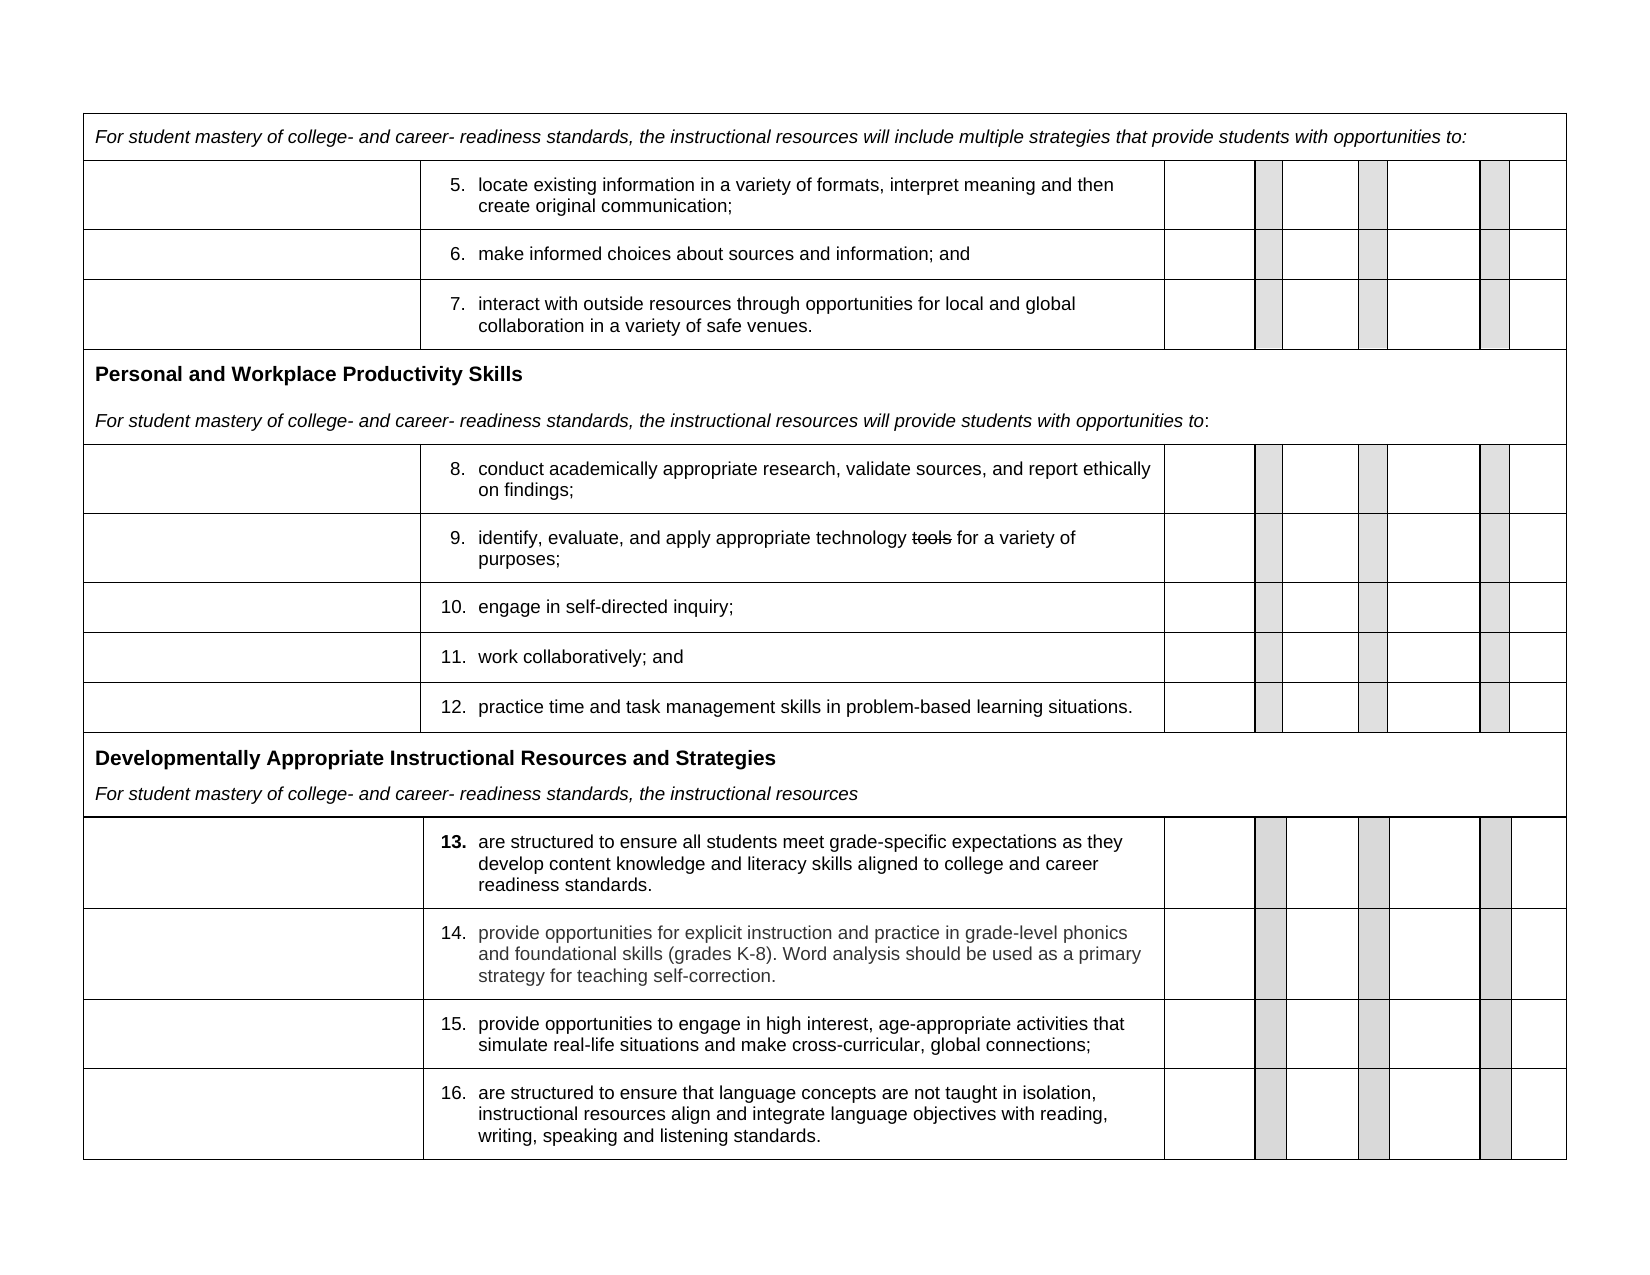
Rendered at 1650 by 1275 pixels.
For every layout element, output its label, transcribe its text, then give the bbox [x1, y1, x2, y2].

table_cell [1510, 230, 1566, 279]
table_cell [1390, 1069, 1479, 1159]
table_cell [1390, 818, 1479, 908]
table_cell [84, 114, 1566, 160]
table_cell [1390, 909, 1479, 999]
table_cell [1256, 280, 1282, 348]
table_cell [1388, 445, 1479, 513]
table_cell [1165, 1000, 1254, 1068]
table_cell [1359, 683, 1387, 732]
table_cell [84, 230, 420, 279]
table_cell interact with outside resources through opportunities for local and global collaboration in a variety of safe venues. [421, 280, 1164, 348]
table_cell [1388, 683, 1479, 732]
table_cell [84, 633, 420, 682]
table_cell [1165, 280, 1254, 348]
table_cell [84, 1069, 423, 1159]
table_cell [1165, 909, 1254, 999]
table_cell [1165, 161, 1254, 229]
table_cell [1359, 445, 1387, 513]
table_cell work collaboratively; and [421, 633, 1164, 682]
table_cell [1512, 909, 1566, 999]
table_cell [1359, 1069, 1389, 1159]
table_cell [1256, 445, 1282, 513]
table_cell [1481, 1000, 1511, 1068]
table_cell practice time and task management skills in problem-based learning situations. [421, 683, 1164, 732]
table_cell [1481, 909, 1511, 999]
table_cell [1283, 280, 1358, 348]
table_cell identify, evaluate, and apply appropriate technology tools for a variety of purposes; [421, 514, 1164, 582]
table_cell [1359, 514, 1387, 582]
table_cell [84, 1000, 423, 1068]
table_cell [1388, 583, 1479, 632]
table_cell provide opportunities for explicit instruction and practice in grade-level phonics and foundational skills (grades K-8). Word analysis should be used as a primary strategy for teaching self-correction. [424, 909, 1164, 999]
table_cell [1359, 1000, 1389, 1068]
table_cell are structured to ensure that language concepts are not taught in isolation, instructional resources align and integrate language objectives with reading, writing, speaking and listening standards. [424, 1069, 1164, 1159]
table_cell [1481, 633, 1509, 682]
table_cell [1283, 633, 1358, 682]
table_cell [1481, 583, 1509, 632]
table_cell [1510, 683, 1566, 732]
table_cell [1287, 1069, 1358, 1159]
table_cell [1481, 161, 1509, 229]
table_cell [1283, 161, 1358, 229]
table_cell [1165, 683, 1254, 732]
table_cell [1481, 280, 1509, 348]
table_cell [1256, 1069, 1286, 1159]
table_cell [84, 514, 420, 582]
table_cell [1359, 818, 1389, 908]
table_cell [1388, 514, 1479, 582]
table_cell [1256, 909, 1286, 999]
table_cell Personal and Workplace Productivity Skills For student mastery of college- and career- readiness standards, the instructional resources will provide students with opportunities to: [84, 350, 1566, 444]
table_cell [1388, 280, 1479, 348]
table_cell [1287, 1000, 1358, 1068]
table_cell [1165, 1069, 1254, 1159]
table_cell [1283, 514, 1358, 582]
table_cell [1359, 161, 1387, 229]
table_cell [1359, 583, 1387, 632]
table_cell [1283, 230, 1358, 279]
table_cell [1359, 280, 1387, 348]
table_cell [84, 161, 420, 229]
table_cell [1283, 445, 1358, 513]
table_cell [1388, 633, 1479, 682]
table_cell [1510, 583, 1566, 632]
table_cell [1390, 1000, 1479, 1068]
table_cell [1256, 161, 1282, 229]
table_cell make informed choices about sources and information; and [421, 230, 1164, 279]
table_cell [1359, 633, 1387, 682]
table_cell [84, 818, 423, 908]
table_cell locate existing information in a variety of formats, interpret meaning and then create original communication; [421, 161, 1164, 229]
table_cell [1256, 818, 1286, 908]
table_cell [1165, 633, 1254, 682]
table_cell [1510, 445, 1566, 513]
table_cell [1256, 1000, 1286, 1068]
table_cell are structured to ensure all students meet grade‐specific expectations as they develop content knowledge and literacy skills aligned to college and career readiness standards. [424, 818, 1164, 908]
table_cell [84, 683, 420, 732]
table_cell [1165, 230, 1254, 279]
table_cell [1359, 909, 1389, 999]
table_cell [1165, 583, 1254, 632]
table_cell [1165, 445, 1254, 513]
table_cell [1481, 818, 1511, 908]
table_cell provide opportunities to engage in high interest, age-appropriate activities that simulate real-life situations and make cross-curricular, global connections; [424, 1000, 1164, 1068]
table_cell [1165, 514, 1254, 582]
table_cell [1256, 583, 1282, 632]
table_cell [1287, 909, 1358, 999]
table_cell [1510, 161, 1566, 229]
table_cell conduct academically appropriate research, validate sources, and report ethically on findings; [421, 445, 1164, 513]
table_cell [1165, 818, 1254, 908]
table_cell [84, 280, 420, 348]
table_cell [1359, 230, 1387, 279]
table_cell [1512, 818, 1566, 908]
table_cell [1256, 683, 1282, 732]
table_cell engage in self-directed inquiry; [421, 583, 1164, 632]
table_cell [1481, 445, 1509, 513]
table_cell [1388, 161, 1479, 229]
table_cell [1287, 818, 1358, 908]
table_cell [1283, 683, 1358, 732]
table_cell [1388, 230, 1479, 279]
table_cell [84, 909, 423, 999]
table_cell [1512, 1000, 1566, 1068]
table_cell [1510, 280, 1566, 348]
table_cell [1256, 633, 1282, 682]
table_cell [1256, 514, 1282, 582]
table_cell [1510, 633, 1566, 682]
table_cell [1512, 1069, 1566, 1159]
table_cell [1481, 230, 1509, 279]
table_cell Developmentally Appropriate Instructional Resources and Strategies For student mastery of college- and career- readiness standards, the instructional resources [84, 733, 1566, 816]
table_cell [1256, 230, 1282, 279]
table_cell [84, 445, 420, 513]
table_cell [1481, 514, 1509, 582]
table_cell [1510, 514, 1566, 582]
table_cell [1283, 583, 1358, 632]
table_cell [84, 583, 420, 632]
table_cell [1481, 683, 1509, 732]
table_cell [1481, 1069, 1511, 1159]
